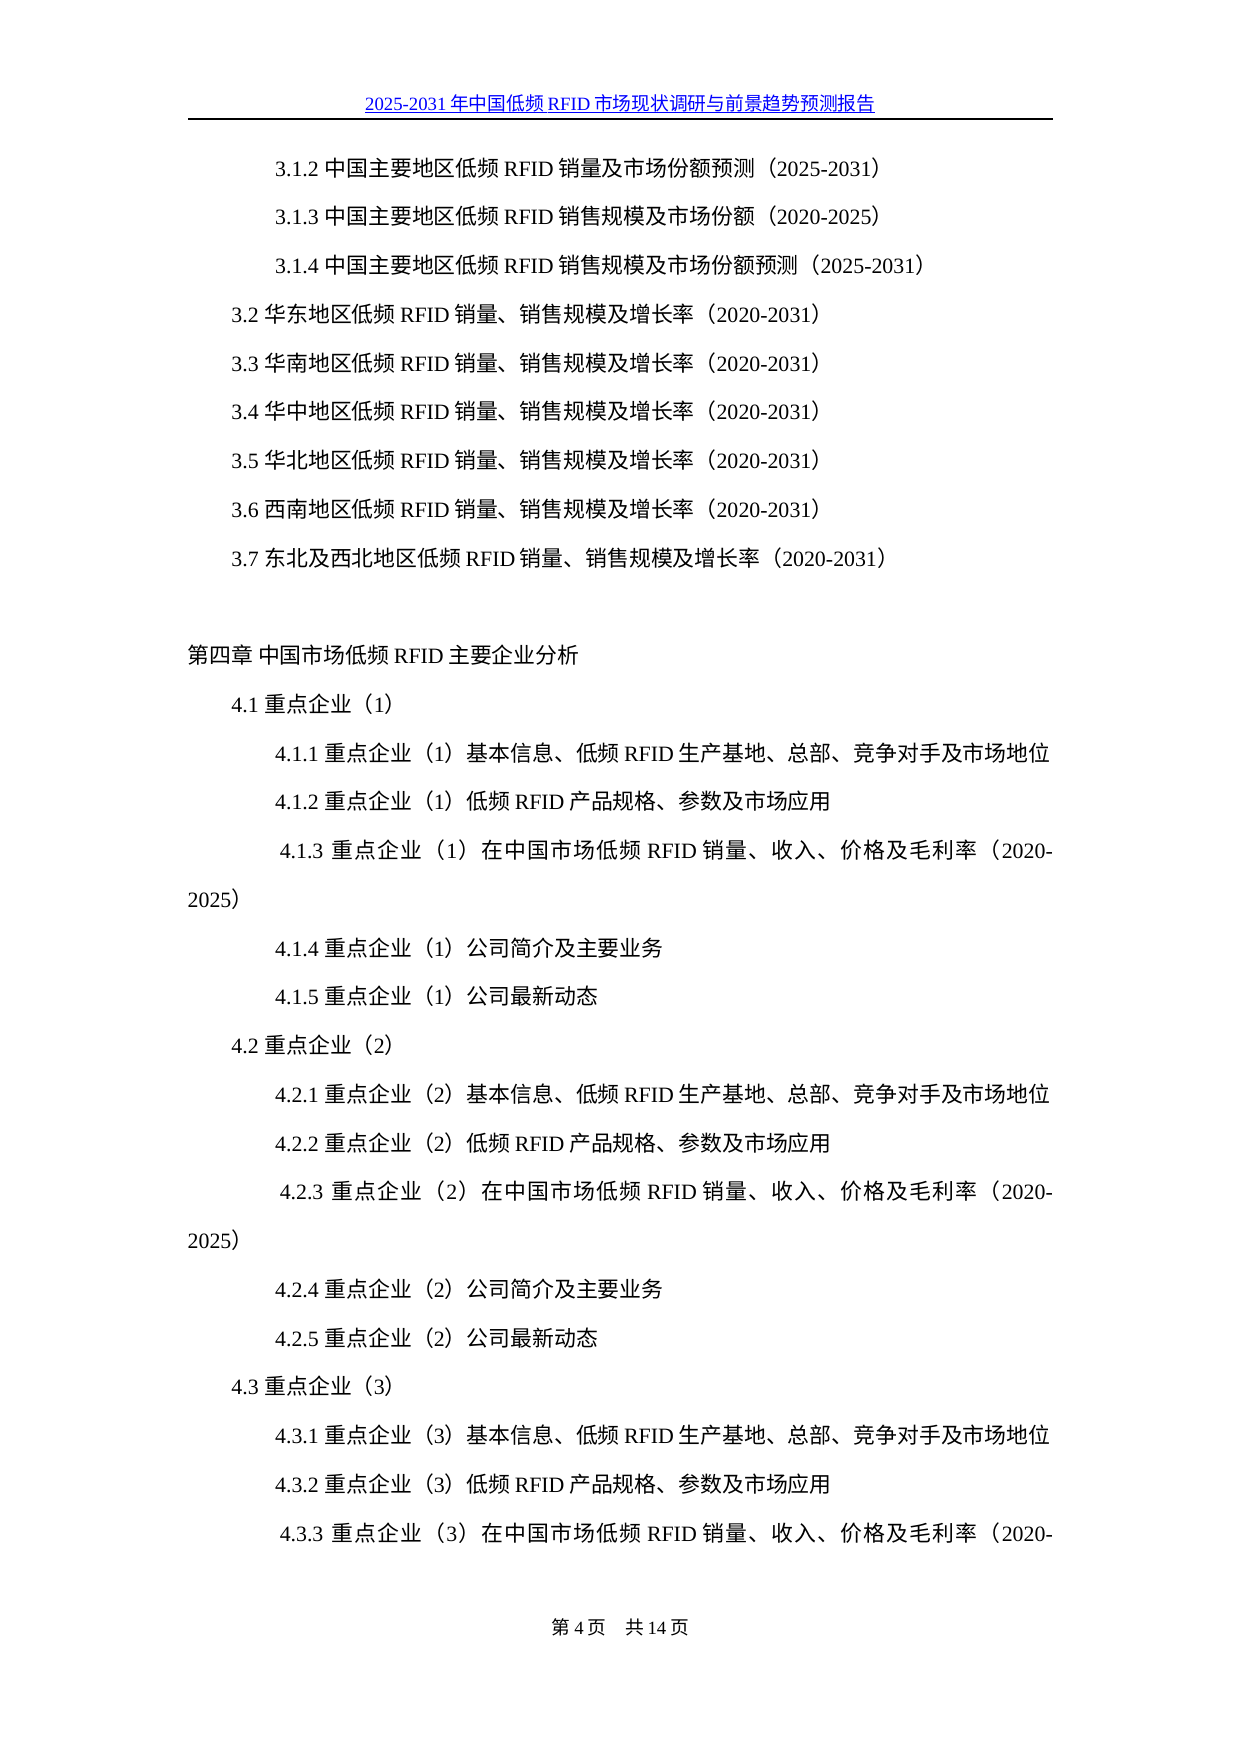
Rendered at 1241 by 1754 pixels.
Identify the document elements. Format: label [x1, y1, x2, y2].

text [187, 150, 1053, 1548]
